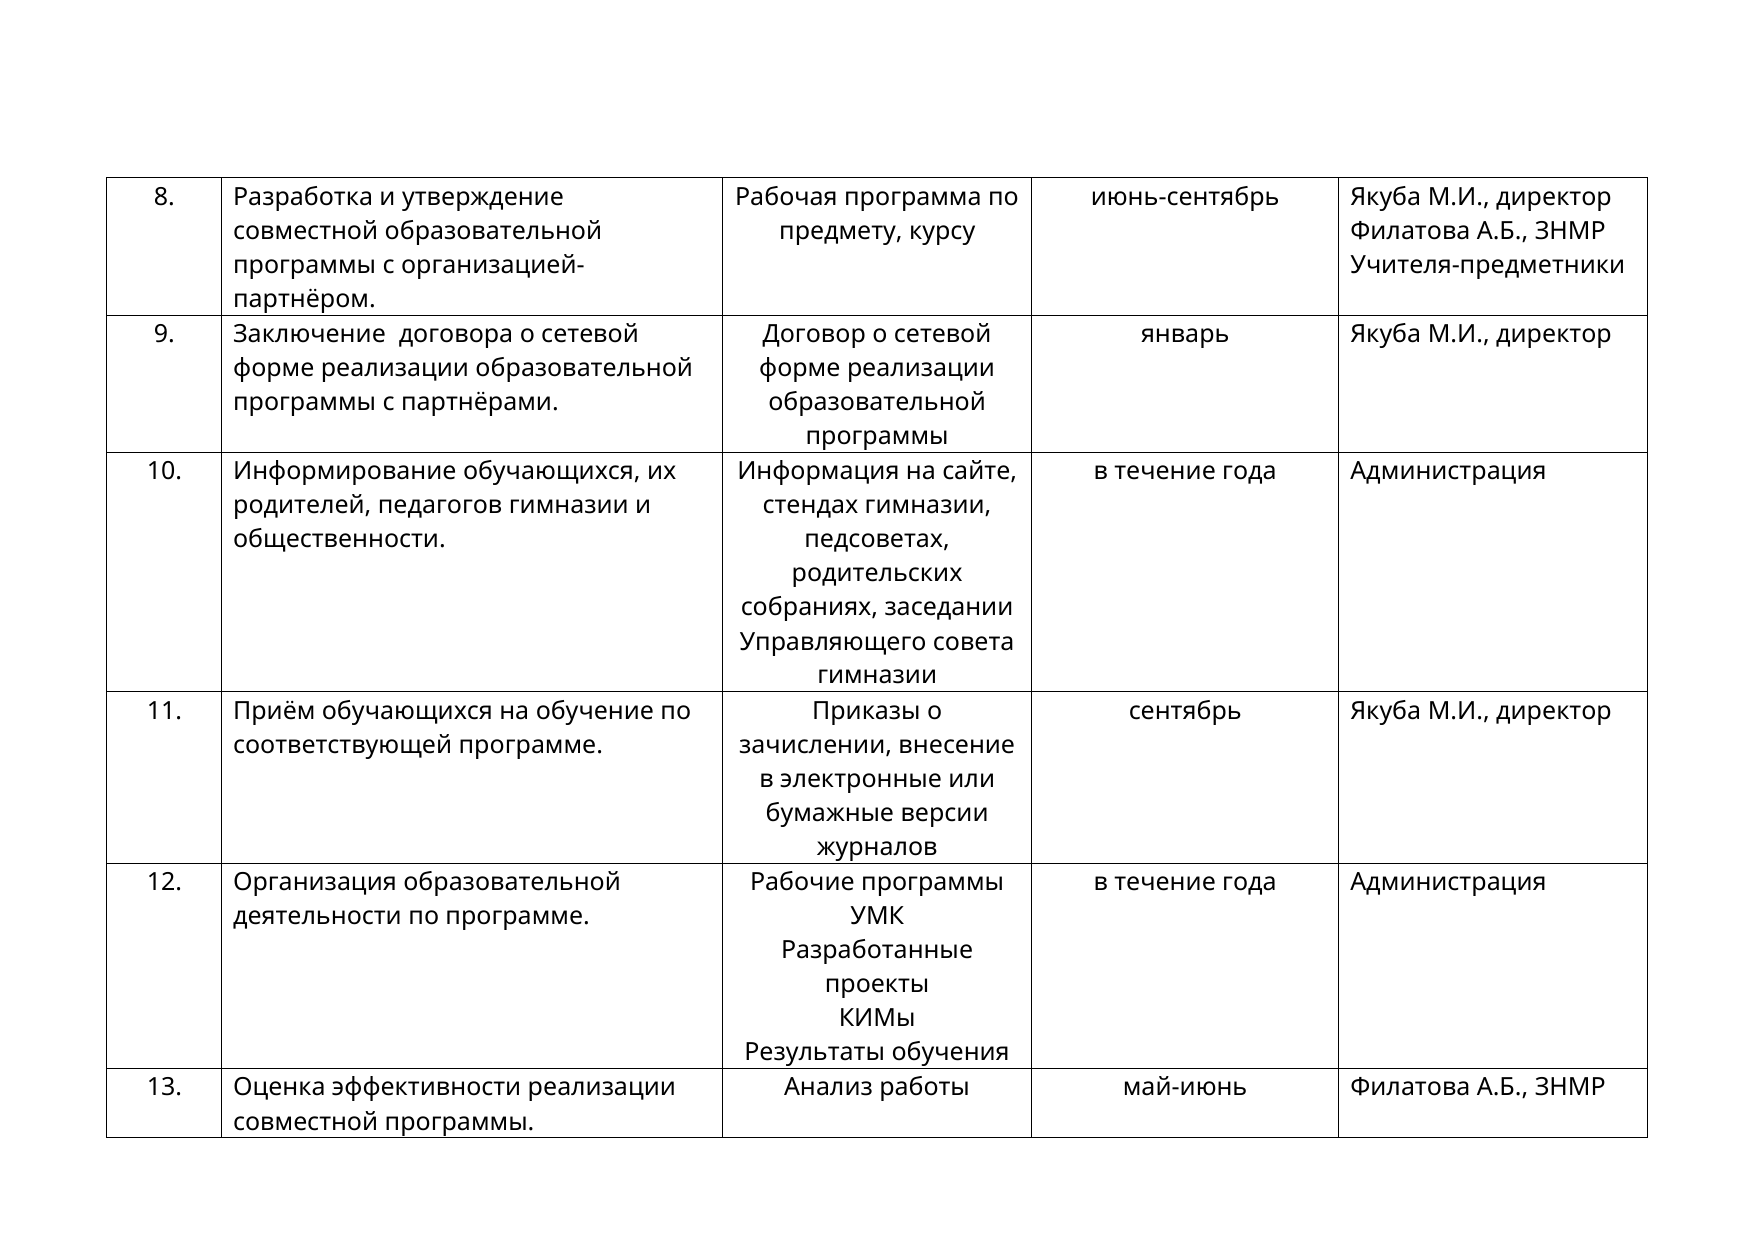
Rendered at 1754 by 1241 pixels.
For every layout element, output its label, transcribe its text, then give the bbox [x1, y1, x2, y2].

table_cell Приём обучающихся на обучение по соответствующей программе. [222, 692, 722, 863]
table_cell Информация на сайте, стендах гимназии, педсоветах, родительских собраниях, заседании Управляющего совета гимназии [723, 453, 1031, 691]
table_cell 8. [107, 178, 221, 314]
table_cell май-июнь [1032, 1069, 1338, 1137]
table_cell 13. [107, 1069, 221, 1137]
table_cell Оценка эффективности реализации совместной программы. [222, 1069, 722, 1137]
table_cell январь [1032, 316, 1338, 452]
table_cell в течение года [1032, 864, 1338, 1068]
table_cell 9. [107, 316, 221, 452]
table_cell июнь-сентябрь [1032, 178, 1338, 314]
table_cell Организация образовательной деятельности по программе. [222, 864, 722, 1068]
table_cell сентябрь [1032, 692, 1338, 863]
table_cell 12. [107, 864, 221, 1068]
table_cell Филатова А.Б., ЗНМР [1339, 1069, 1647, 1137]
table_cell Информирование обучающихся, их родителей, педагогов гимназии и общественности. [222, 453, 722, 691]
table_cell Якуба М.И., директор [1339, 692, 1647, 863]
table_cell Рабочая программа по предмету, курсу [723, 178, 1031, 314]
table_cell Заключение договора о сетевой форме реализации образовательной программы с партнёрами. [222, 316, 722, 452]
table_cell в течение года [1032, 453, 1338, 691]
table_cell Якуба М.И., директор Филатова А.Б., ЗНМР Учителя-предметники [1339, 178, 1647, 314]
table_cell 10. [107, 453, 221, 691]
table_cell 11. [107, 692, 221, 863]
table_cell Приказы о зачислении, внесение в электронные или бумажные версии журналов [723, 692, 1031, 863]
table_cell Рабочие программы УМК Разработанные проекты КИМы Результаты обучения [723, 864, 1031, 1068]
table_cell Договор о сетевой форме реализации образовательной программы [723, 316, 1031, 452]
table_cell Администрация [1339, 864, 1647, 1068]
table_cell Разработка и утверждение совместной образовательной программы с организацией-партнёром. [222, 178, 722, 314]
table_cell Администрация [1339, 453, 1647, 691]
table_cell Анализ работы [723, 1069, 1031, 1137]
table_cell Якуба М.И., директор [1339, 316, 1647, 452]
